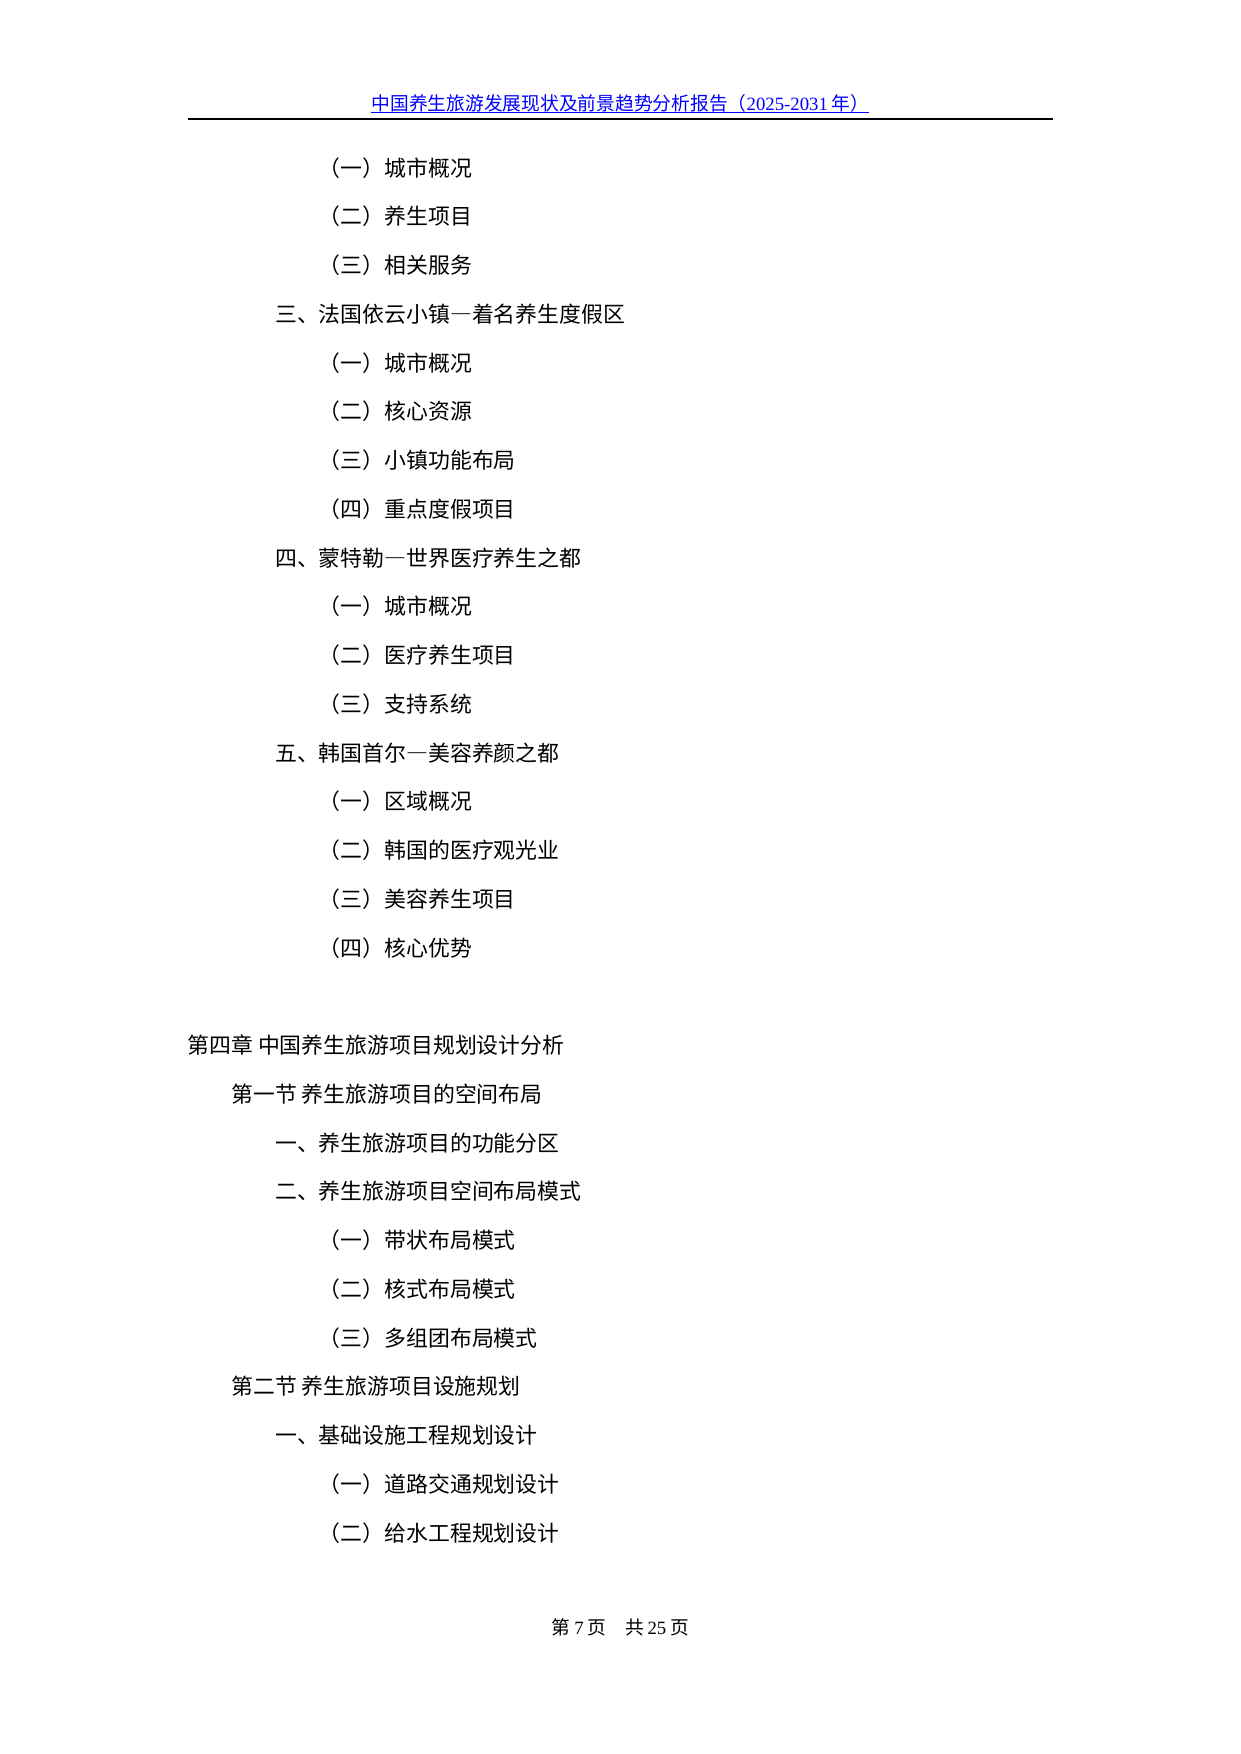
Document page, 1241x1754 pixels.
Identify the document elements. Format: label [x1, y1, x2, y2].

text [187, 150, 1053, 1548]
